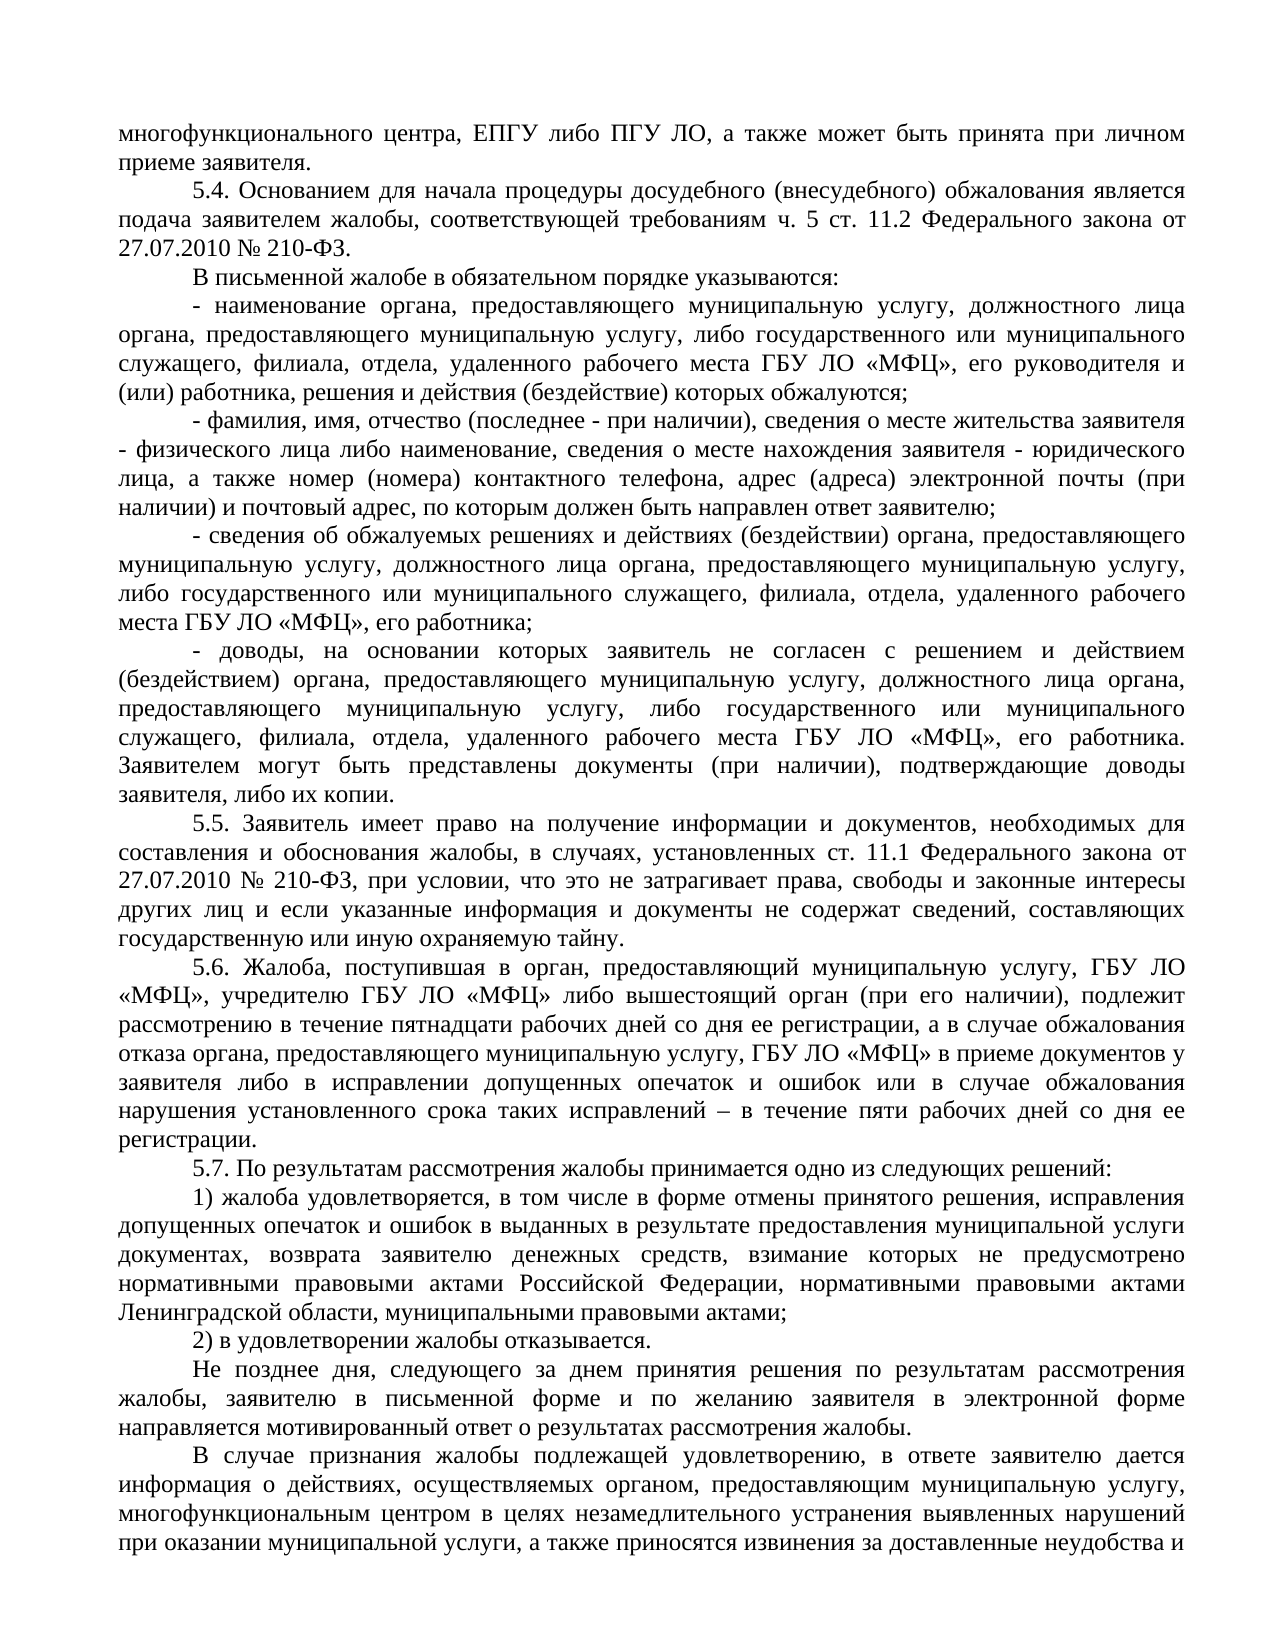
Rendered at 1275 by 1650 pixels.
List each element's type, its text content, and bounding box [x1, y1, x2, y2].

text 5.7. По результатам рассмотрения жалобы принимается одно из следующих решений: [118, 1153, 1186, 1182]
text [118, 1441, 1186, 1556]
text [118, 118, 1186, 176]
text - доводы, на основании которых заявитель не согласен с решением и действием (бездействием) органа, предоставляющего муниципальную услугу, должностного лица органа, предоставляющего муниципальную услугу, либо государственного или муниципального служащего, филиала, отдела, удаленного рабочего места ГБУ ЛО «МФЦ», его работника. Заявителем могут быть представлены документы (при наличии), подтверждающие доводы заявителя, либо их копии. [118, 636, 1186, 808]
text 1) жалоба удовлетворяется, в том числе в форме отмены принятого решения, исправления допущенных опечаток и ошибок в выданных в результате предоставления муниципальной услуги документах, возврата заявителю денежных средств, взимание которых не предусмотрено нормативными правовыми актами Российской Федерации, нормативными правовыми актами Ленинградской области, муниципальными правовыми актами; [118, 1182, 1186, 1326]
text 5.5. Заявитель имеет право на получение информации и документов, необходимых для составления и обоснования жалобы, в случаях, установленных ст. 11.1 Федерального закона от 27.07.2010 № 210-ФЗ, при условии, что это не затрагивает права, свободы и законные интересы других лиц и если указанные информация и документы не содержат сведений, составляющих государственную или иную охраняемую тайну. [118, 808, 1186, 952]
text В письменной жалобе в обязательном порядке указываются: [118, 262, 1186, 291]
text - наименование органа, предоставляющего муниципальную услугу, должностного лица органа, предоставляющего муниципальную услугу, либо государственного или муниципального служащего, филиала, отдела, удаленного рабочего места ГБУ ЛО «МФЦ», его руководителя и (или) работника, решения и действия (бездействие) которых обжалуются; [118, 291, 1186, 406]
text 5.4. Основанием для начала процедуры досудебного (внесудебного) обжалования является подача заявителем жалобы, соответствующей требованиям ч. 5 ст. 11.2 Федерального закона от 27.07.2010 № 210-ФЗ. [118, 176, 1186, 262]
text 2) в удовлетворении жалобы отказывается. [118, 1326, 1186, 1354]
text - сведения об обжалуемых решениях и действиях (бездействии) органа, предоставляющего муниципальную услугу, должностного лица органа, предоставляющего муниципальную услугу, либо государственного или муниципального служащего, филиала, отдела, удаленного рабочего места ГБУ ЛО «МФЦ», его работника; [118, 521, 1186, 636]
text Не позднее дня, следующего за днем принятия решения по результатам рассмотрения жалобы, заявителю в письменной форме и по желанию заявителя в электронной форме направляется мотивированный ответ о результатах рассмотрения жалобы. [118, 1354, 1186, 1441]
text 5.6. Жалоба, поступившая в орган, предоставляющий муниципальную услугу, ГБУ ЛО «МФЦ», учредителю ГБУ ЛО «МФЦ» либо вышестоящий орган (при его наличии), подлежит рассмотрению в течение пятнадцати рабочих дней со дня ее регистрации, а в случае обжалования отказа органа, предоставляющего муниципальную услугу, ГБУ ЛО «МФЦ» в приеме документов у заявителя либо в исправлении допущенных опечаток и ошибок или в случае обжалования нарушения установленного срока таких исправлений – в течение пяти рабочих дней со дня ее регистрации. [118, 952, 1186, 1153]
text - фамилия, имя, отчество (последнее - при наличии), сведения о месте жительства заявителя - физического лица либо наименование, сведения о месте нахождения заявителя - юридического лица, а также номер (номера) контактного телефона, адрес (адреса) электронной почты (при наличии) и почтовый адрес, по которым должен быть направлен ответ заявителю; [118, 406, 1186, 521]
